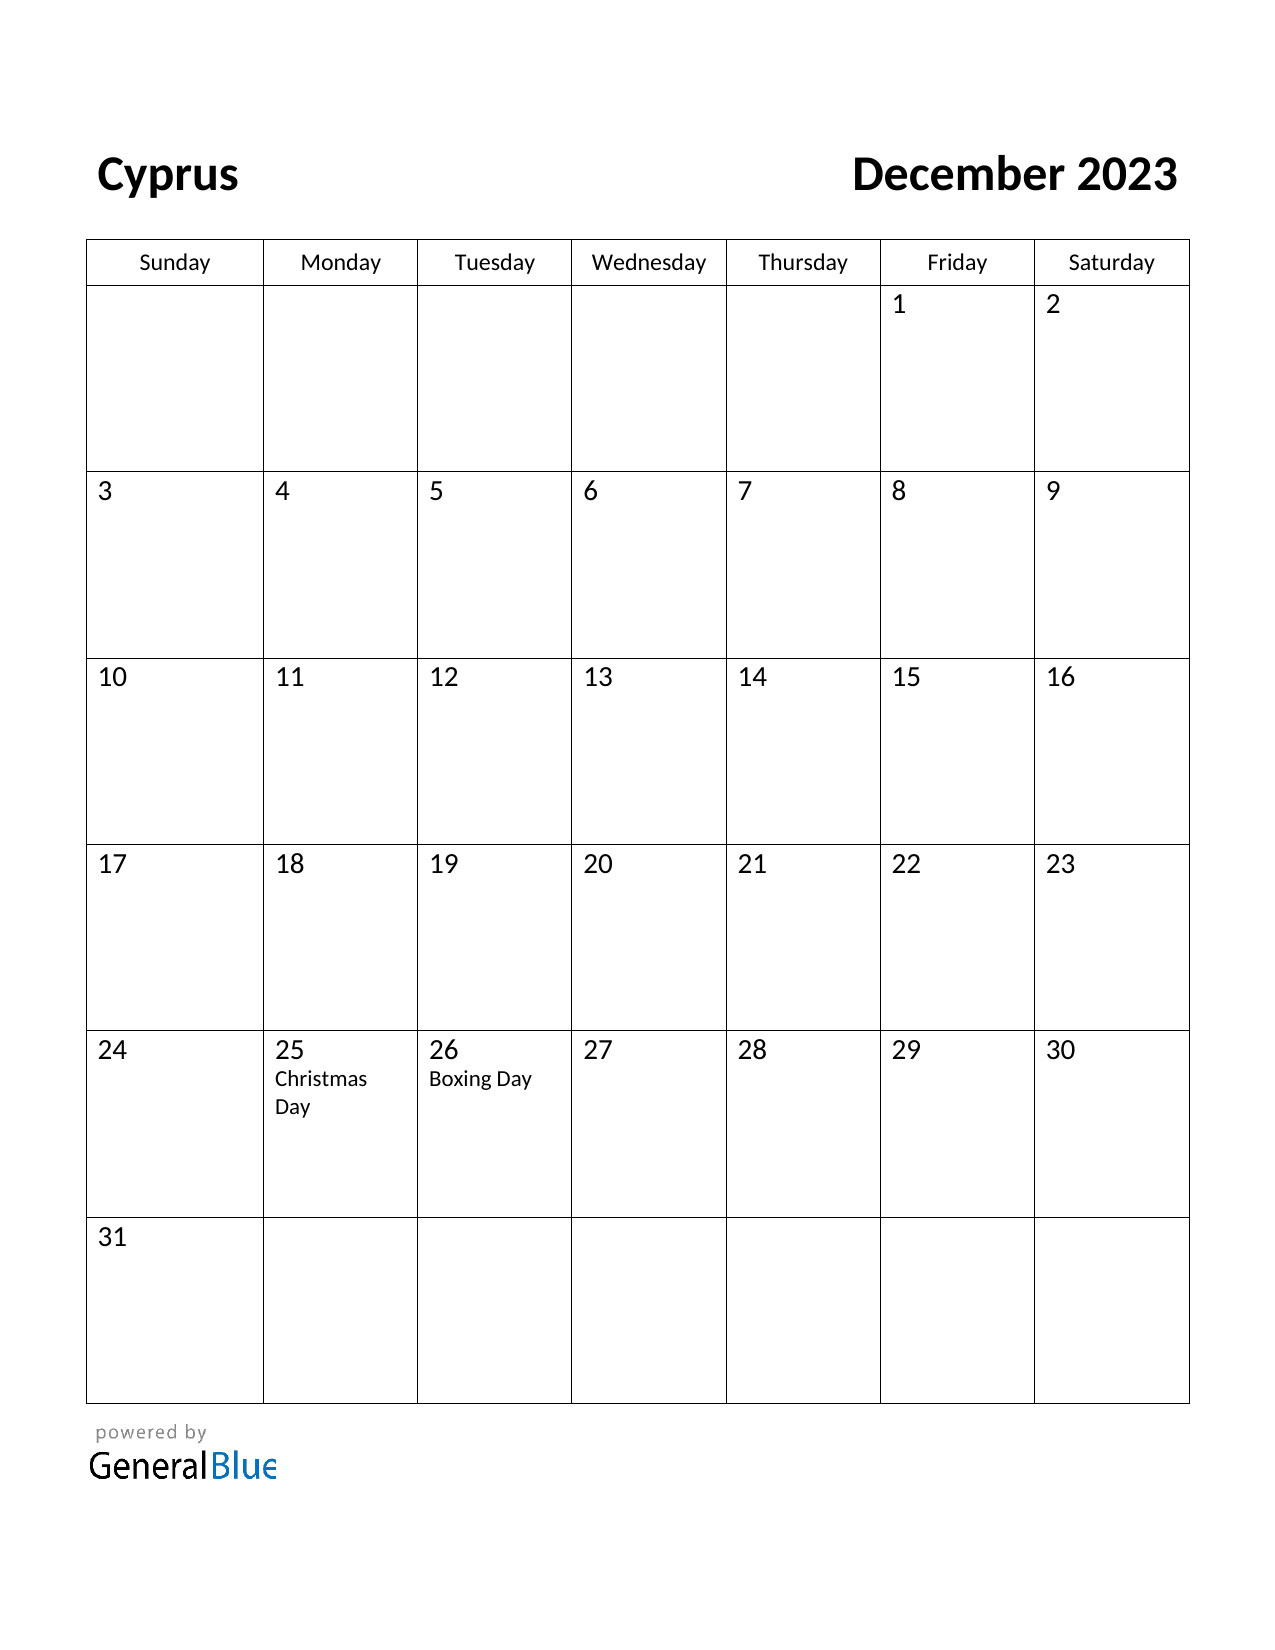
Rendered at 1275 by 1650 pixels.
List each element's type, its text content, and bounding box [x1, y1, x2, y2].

table_cell Thursday [727, 240, 880, 284]
table_cell 14 [727, 659, 880, 691]
table_cell [1035, 1218, 1189, 1250]
table_cell [727, 1218, 880, 1250]
table_cell 21 [727, 845, 880, 877]
table_cell Saturday [1035, 240, 1189, 284]
table_cell 8 [881, 472, 1034, 504]
table_cell 5 [418, 472, 571, 504]
table_cell 18 [264, 845, 417, 877]
table_cell [1035, 878, 1189, 1030]
table_cell 7 [727, 472, 880, 504]
table_cell 4 [264, 472, 417, 504]
table_cell [87, 1250, 263, 1403]
table_cell Friday [881, 240, 1034, 284]
table_cell [572, 318, 726, 471]
table_cell 17 [87, 845, 263, 877]
table_cell [1035, 1250, 1189, 1403]
table_cell 15 [881, 659, 1034, 691]
table_header December 2023 [572, 105, 1189, 239]
table_cell Boxing Day [418, 1064, 571, 1217]
table_cell [727, 878, 880, 1030]
table_cell [881, 691, 1034, 844]
table_cell [881, 1250, 1034, 1403]
table_cell 24 [87, 1031, 263, 1064]
table_cell [727, 691, 880, 844]
table_cell [264, 1218, 417, 1250]
table_cell 29 [881, 1031, 1034, 1064]
table_cell [264, 878, 417, 1030]
table_cell [727, 318, 880, 471]
table_cell [1035, 1064, 1189, 1217]
table_cell [264, 318, 417, 471]
table_cell 1 [881, 286, 1034, 318]
table_cell 12 [418, 659, 571, 691]
table_cell [572, 505, 726, 657]
table_header Cyprus [86, 105, 572, 239]
table_cell 28 [727, 1031, 880, 1064]
table_cell [572, 878, 726, 1030]
table_cell [1035, 318, 1189, 471]
table_cell [87, 1064, 263, 1217]
table_cell [572, 1250, 726, 1403]
table_cell [418, 691, 571, 844]
table_cell 26 [418, 1031, 571, 1064]
table_cell [86, 1404, 1189, 1502]
table_cell 20 [572, 845, 726, 877]
table_cell [418, 1250, 571, 1403]
table_cell Christmas Day [264, 1064, 417, 1217]
table_cell [881, 1218, 1034, 1250]
table_cell [727, 286, 880, 318]
table_cell Sunday [87, 240, 263, 284]
table_cell 3 [87, 472, 263, 504]
table_cell 10 [87, 659, 263, 691]
table_cell [881, 318, 1034, 471]
table_cell [572, 691, 726, 844]
table_cell 13 [572, 659, 726, 691]
table_cell 25 [264, 1031, 417, 1064]
table_cell [87, 286, 263, 318]
table_cell [264, 505, 417, 657]
table_cell [418, 286, 571, 318]
table_cell 31 [87, 1218, 263, 1250]
table_cell 16 [1035, 659, 1189, 691]
table_cell [264, 691, 417, 844]
table_cell 30 [1035, 1031, 1189, 1064]
table_cell 19 [418, 845, 571, 877]
table_cell [87, 878, 263, 1030]
table_cell [1035, 505, 1189, 657]
table_cell 27 [572, 1031, 726, 1064]
table_cell 2 [1035, 286, 1189, 318]
table_cell [418, 318, 571, 471]
table_cell Wednesday [572, 240, 726, 284]
table_cell [727, 1250, 880, 1403]
table_cell 23 [1035, 845, 1189, 877]
table_cell [572, 1218, 726, 1250]
table_cell Tuesday [418, 240, 571, 284]
table_cell [1035, 691, 1189, 844]
table_cell [572, 286, 726, 318]
picture [88, 1421, 276, 1484]
table_cell [881, 505, 1034, 657]
table_cell [881, 1064, 1034, 1217]
table_cell [418, 878, 571, 1030]
table_cell 11 [264, 659, 417, 691]
table_cell [881, 878, 1034, 1030]
table_cell [418, 1218, 571, 1250]
table_cell [87, 318, 263, 471]
table_cell [264, 286, 417, 318]
table_cell [87, 505, 263, 657]
table_cell 22 [881, 845, 1034, 877]
table_cell [264, 1250, 417, 1403]
table_cell [727, 1064, 880, 1217]
table_cell [418, 505, 571, 657]
table_cell Monday [264, 240, 417, 284]
table_cell 9 [1035, 472, 1189, 504]
table_cell 6 [572, 472, 726, 504]
table_cell [87, 691, 263, 844]
table_cell [727, 505, 880, 657]
table_cell [572, 1064, 726, 1217]
